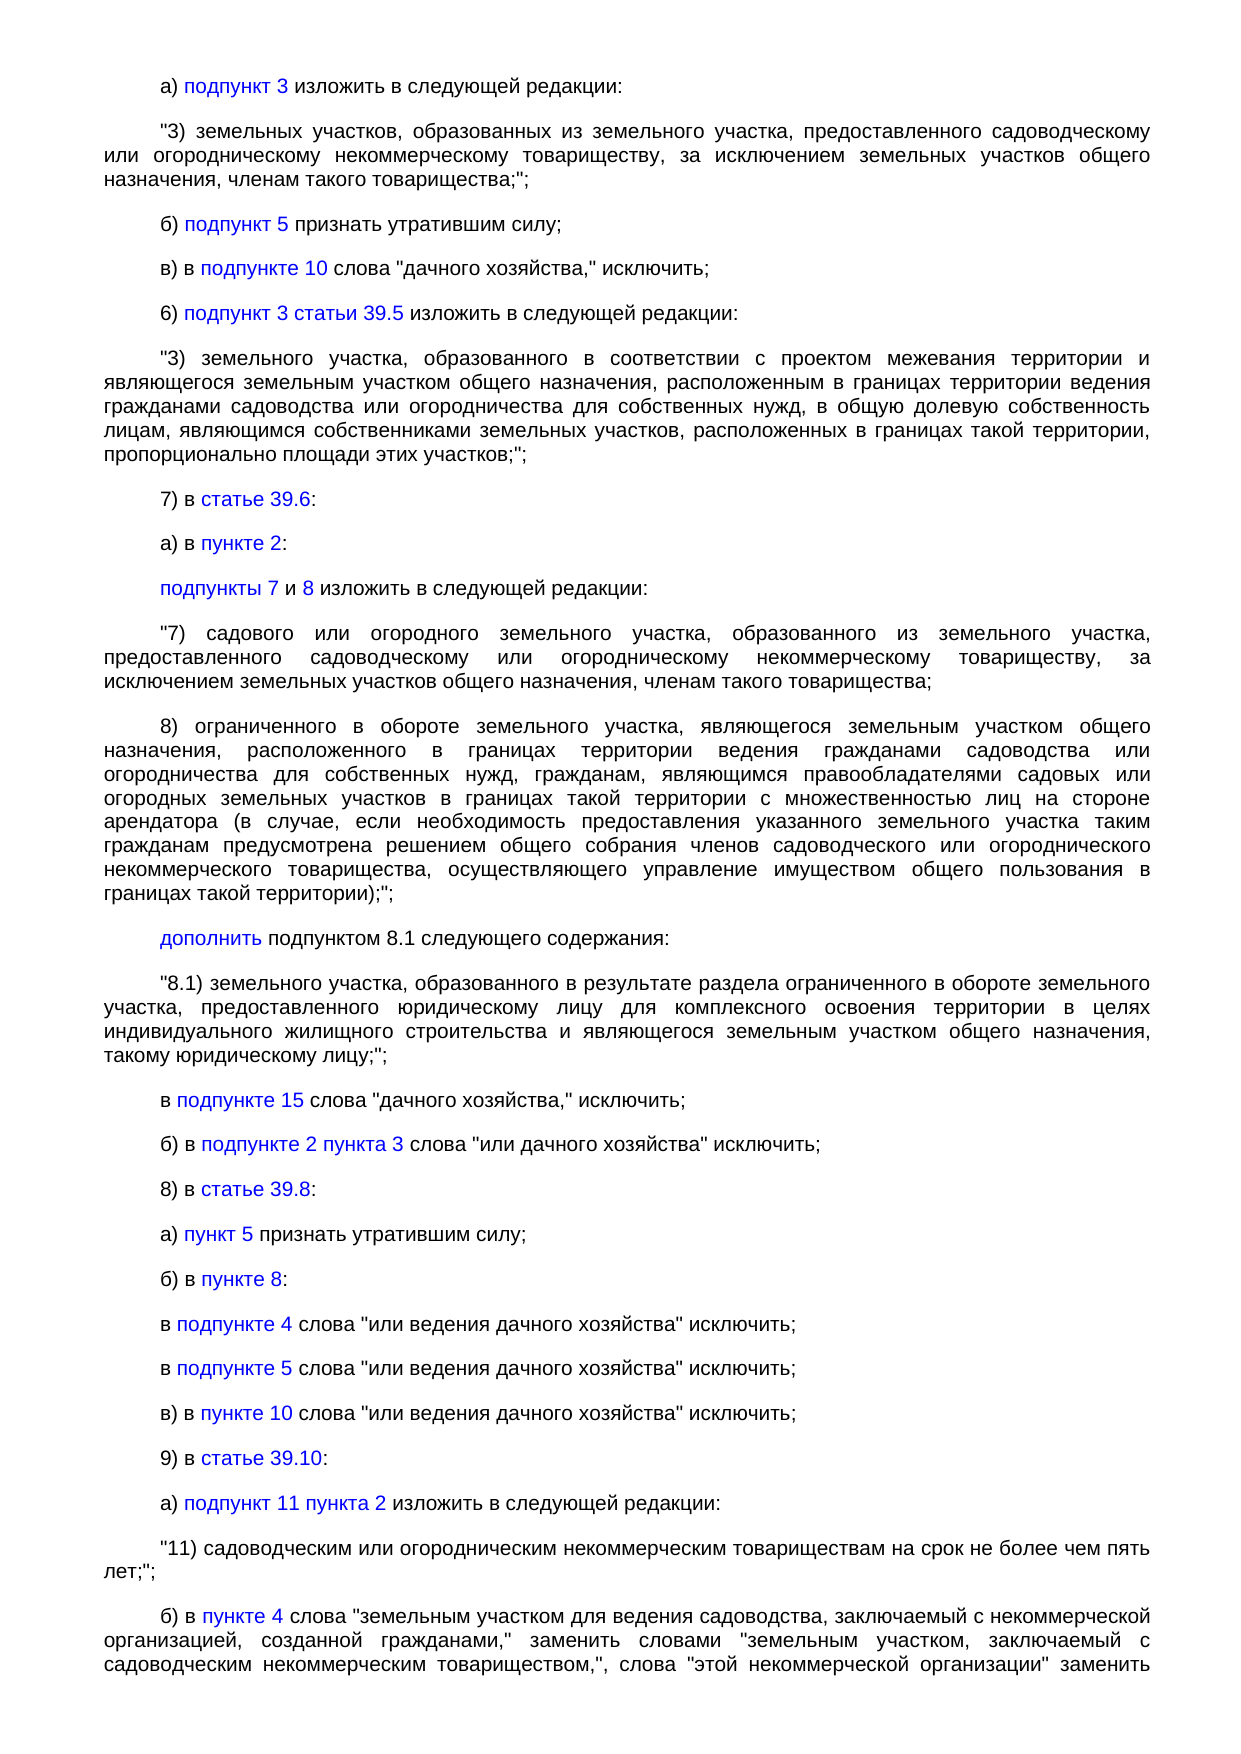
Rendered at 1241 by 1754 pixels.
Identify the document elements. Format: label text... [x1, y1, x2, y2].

text "3) земельных участков, образованных из земельного участка, предоставленного садоводческому или огородническому некоммерческому товариществу, за исключением земельных участков общего назначения, членам такого товарищества;"; [103, 119, 1152, 191]
text дополнить подпунктом 8.1 следующего содержания: [103, 926, 1152, 950]
text а) в пункте 2: [103, 531, 1152, 555]
text в подпункте 4 слова "или ведения дачного хозяйства" исключить; [103, 1311, 1152, 1335]
text а) подпункт 3 изложить в следующей редакции: [103, 74, 1152, 98]
text "11) садоводческим или огородническим некоммерческим товариществам на срок не более чем пять лет;"; [103, 1535, 1152, 1583]
text в подпункте 5 слова "или ведения дачного хозяйства" исключить; [103, 1356, 1152, 1380]
text в) в пункте 10 слова "или ведения дачного хозяйства" исключить; [103, 1401, 1152, 1425]
text 6) подпункт 3 статьи 39.5 изложить в следующей редакции: [103, 301, 1152, 325]
text в) в подпункте 10 слова "дачного хозяйства," исключить; [103, 256, 1152, 280]
text "3) земельного участка, образованного в соответствии с проектом межевания территории и являющегося земельным участком общего назначения, расположенным в границах территории ведения гражданами садоводства или огородничества для собственных нужд, в общую долевую собственность лицам, являющимся собственниками земельных участков, расположенных в границах такой территории, пропорционально площади этих участков;"; [103, 346, 1152, 466]
text подпункты 7 и 8 изложить в следующей редакции: [103, 576, 1152, 600]
text "7) садового или огородного земельного участка, образованного из земельного участка, предоставленного садоводческому или огородническому некоммерческому товариществу, за исключением земельных участков общего назначения, членам такого товарищества; [103, 621, 1152, 693]
text 7) в статье 39.6: [103, 486, 1152, 510]
text 9) в статье 39.10: [103, 1446, 1152, 1470]
text б) подпункт 5 признать утратившим силу; [103, 211, 1152, 235]
text а) подпункт 11 пункта 2 изложить в следующей редакции: [103, 1491, 1152, 1514]
text в подпункте 15 слова "дачного хозяйства," исключить; [103, 1087, 1152, 1111]
text б) в пункте 8: [103, 1267, 1152, 1291]
text а) пункт 5 признать утратившим силу; [103, 1222, 1152, 1246]
text "8.1) земельного участка, образованного в результате раздела ограниченного в обороте земельного участка, предоставленного юридическому лицу для комплексного освоения территории в целях индивидуального жилищного строительства и являющегося земельным участком общего назначения, такому юридическому лицу;"; [103, 971, 1152, 1067]
text б) в подпункте 2 пункта 3 слова "или дачного хозяйства" исключить; [103, 1132, 1152, 1156]
text 8) ограниченного в обороте земельного участка, являющегося земельным участком общего назначения, расположенного в границах территории ведения гражданами садоводства или огородничества для собственных нужд, гражданам, являющимся правообладателями садовых или огородных земельных участков в границах такой территории с множественностью лиц на стороне арендатора (в случае, если необходимость предоставления указанного земельного участка таким гражданам предусмотрена решением общего собрания членов садоводческого или огороднического некоммерческого товарищества, осуществляющего управление имуществом общего пользования в границах такой территории);"; [103, 713, 1152, 905]
text 8) в статье 39.8: [103, 1177, 1152, 1201]
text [103, 1604, 1152, 1676]
